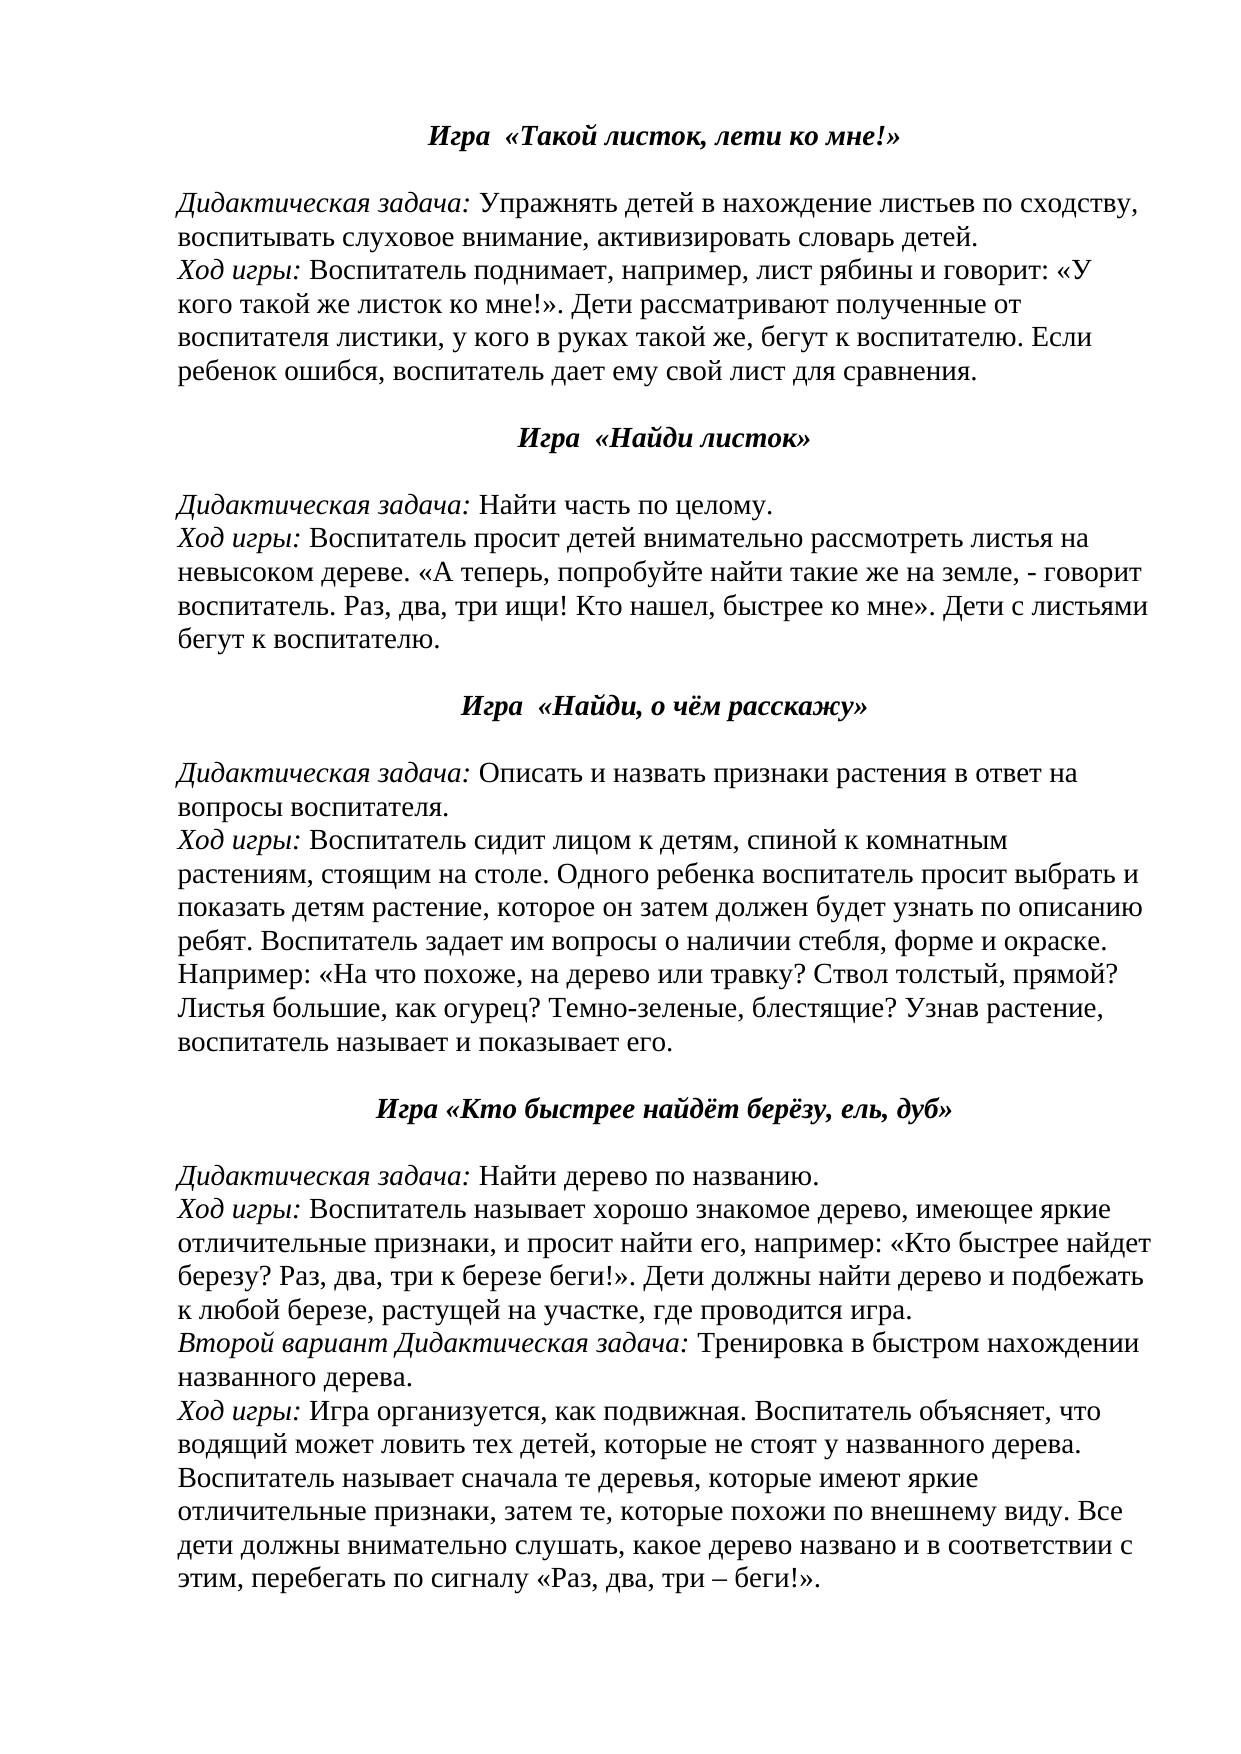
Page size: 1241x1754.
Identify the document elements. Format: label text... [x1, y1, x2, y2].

text Второй вариант Дидактическая задача: Тренировка в быстром нахождении названного дерева. [177, 1326, 1152, 1393]
text Дидактическая задача: Найти дерево по названию. [177, 1158, 1152, 1191]
text Ход игры: Воспитатель сидит лицом к детям, спиной к комнатным растениям, стоящим на столе. Одного ребенка воспитатель просит выбрать и показать детям растение, которое он затем должен будет узнать по описанию ребят. Воспитатель задает им вопросы о наличии стебля, форме и окраске. Например: «На что похоже, на дерево или травку? Ствол толстый, прямой? Листья большие, как огурец? Темно-зеленые, блестящие? Узнав растение, воспитатель называет и показывает его. [177, 822, 1152, 1057]
text Игра «Найди листок» [177, 420, 1152, 453]
text Ход игры: Воспитатель поднимает, например, лист рябины и говорит: «У кого такой же листок ко мне!». Дети рассматривают полученные от воспитателя листики, у кого в руках такой же, бегут к воспитателю. Если ребенок ошибся, воспитатель дает ему свой лист для сравнения. [177, 252, 1152, 386]
text Ход игры: Воспитатель называет хорошо знакомое дерево, имеющее яркие отличительные признаки, и просит найти его, например: «Кто быстрее найдет березу? Раз, два, три к березе беги!». Дети должны найти дерево и подбежать к любой березе, растущей на участке, где проводится игра. [177, 1191, 1152, 1326]
text Ход игры: Игра организуется, как подвижная. Воспитатель объясняет, что водящий может ловить тех детей, которые не стоят у названного дерева. Воспитатель называет сначала те деревья, которые имеют яркие отличительные признаки, затем те, которые похожи по внешнему виду. Все дети должны внимательно слушать, какое дерево названо и в соответствии с этим, перебегать по сигналу «Раз, два, три – беги!». [177, 1393, 1152, 1594]
text Дидактическая задача: Упражнять детей в нахождение листьев по сходству, воспитывать слуховое внимание, активизировать словарь детей. [177, 185, 1152, 252]
text Дидактическая задача: Описать и назвать признаки растения в ответ на вопросы воспитателя. [177, 755, 1152, 822]
text Игра «Такой листок, лети ко мне!» [177, 118, 1152, 152]
text Игра «Кто быстрее найдёт берёзу, ель, дуб» [177, 1091, 1152, 1124]
text Игра «Найди, о чём расскажу» [177, 688, 1152, 722]
text Дидактическая задача: Найти часть по целому. [177, 487, 1152, 521]
text Ход игры: Воспитатель просит детей внимательно рассмотреть листья на невысоком дереве. «А теперь, попробуйте найти такие же на земле, - говорит воспитатель. Раз, два, три ищи! Кто нашел, быстрее ко мне». Дети с листьями бегут к воспитателю. [177, 521, 1152, 655]
